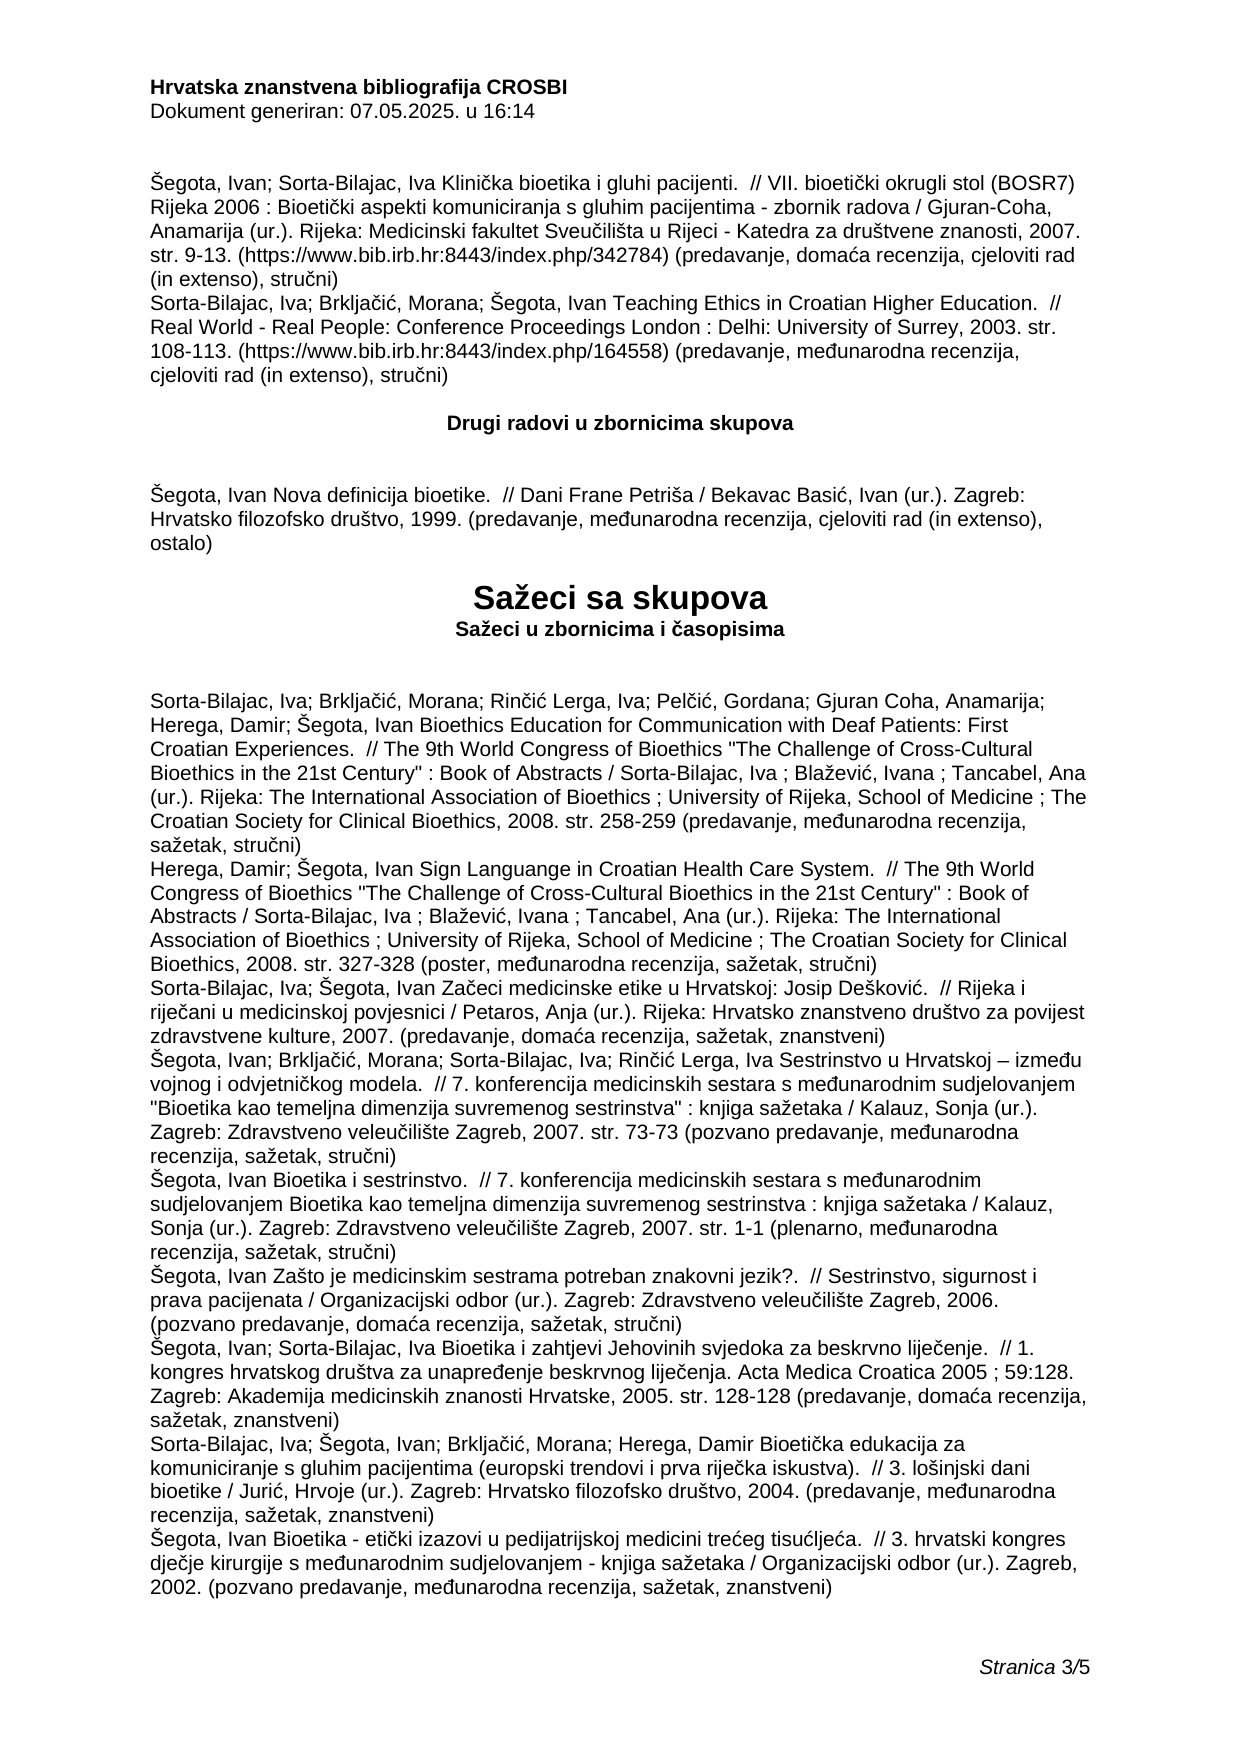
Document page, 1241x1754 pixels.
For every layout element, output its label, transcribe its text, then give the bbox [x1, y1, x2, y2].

text Sorta-Bilajac, Iva; Brkljačić, Morana; Rinčić Lerga, Iva; Pelčić, Gordana; Gjuran Coha, Anamarija; Herega, Damir; Šegota, Ivan [150, 689, 1090, 856]
text Sorta-Bilajac, Iva; Brkljačić, Morana; Šegota, Ivan [150, 291, 1090, 387]
text Herega, Damir; Šegota, Ivan [150, 856, 1090, 976]
text Šegota, Ivan [150, 482, 1090, 554]
subtitle Sažeci sa skupova [150, 578, 1090, 617]
text Sorta-Bilajac, Iva; Šegota, Ivan [150, 976, 1090, 1048]
text Šegota, Ivan [150, 1264, 1090, 1336]
subtitle Sažeci u zbornicima i časopisima [150, 617, 1090, 641]
text Šegota, Ivan; Sorta-Bilajac, Iva [150, 1336, 1090, 1431]
text Šegota, Ivan; Brkljačić, Morana; Sorta-Bilajac, Iva; Rinčić Lerga, Iva [150, 1048, 1090, 1168]
text Šegota, Ivan [150, 1168, 1090, 1264]
text Sorta-Bilajac, Iva; Šegota, Ivan; Brkljačić, Morana; Herega, Damir [150, 1431, 1090, 1527]
text Šegota, Ivan [150, 1527, 1090, 1599]
subtitle Drugi radovi u zbornicima skupova [150, 411, 1090, 434]
text Šegota, Ivan; Sorta-Bilajac, Iva [150, 171, 1090, 291]
